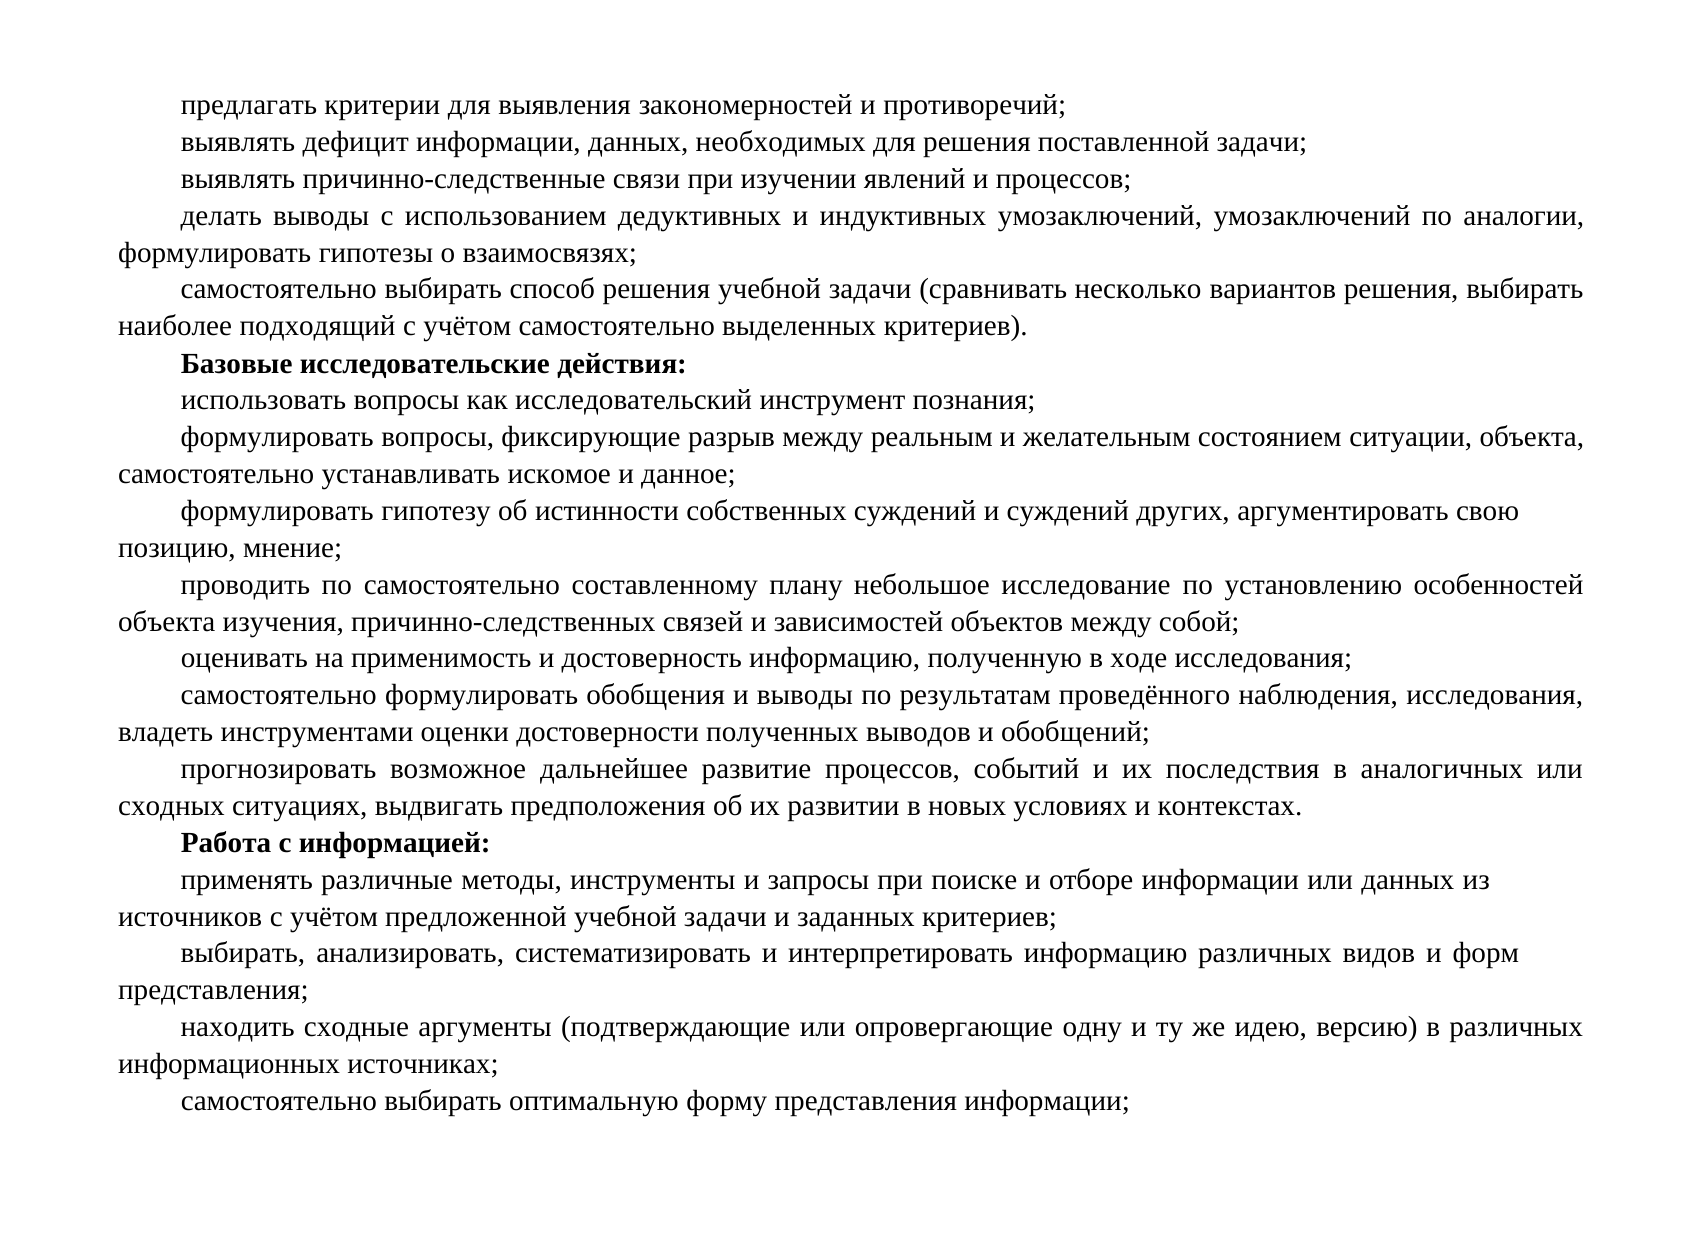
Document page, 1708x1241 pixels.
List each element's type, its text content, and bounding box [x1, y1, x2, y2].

text самостоятельно выбирать способ решения учебной задачи (сравнивать несколько вариантов решения, выбирать наи­более подходящий с учётом самостоятельно выделенных критериев). [118, 272, 1630, 342]
text проводить по самостоятельно составленному плану небольшое исследование по установлению особенностей объекта изучения, причинно-следственных связей и зависимостей объектов между собой; [118, 567, 1630, 637]
text использовать вопросы как исследовательский инструмент познания; [181, 382, 1630, 416]
text выбирать, анализировать, систематизировать и интерпретировать информацию различных видов и форм представления; [118, 936, 1630, 1006]
text самостоятельно выбирать оптимальную форму представления информации; [181, 1083, 1630, 1117]
text находить сходные аргументы (подтверждающие или опровергающие одну и ту же идею, версию) в различных информационных источниках; [118, 1009, 1630, 1080]
text применять различные методы, инструменты и запросы при поиске и отборе информации или данных из источников с учётом предложенной учебной задачи и заданных критериев; [118, 862, 1630, 932]
text прогнозировать возможное дальнейшее развитие процессов, событий и их последствия в аналогичных или сходных ситуациях, выдвигать предположения об их развитии в новых условиях и контекстах. [118, 751, 1630, 821]
text предлагать критерии для выявления закономерностей и противоречий; [181, 87, 1630, 121]
text формулировать гипотезу об истинности собственных суждений и суждений других, аргументировать свою позицию, мнение; [118, 493, 1630, 563]
text выявлять дефицит информации, данных, необходимых для решения поставленной задачи; выявлять причинно-следственные связи при изучении явлений и процессов; [181, 124, 1310, 194]
subtitle Базовые исследовательские действия: [181, 346, 1630, 379]
text самостоятельно формулировать обобщения и выводы по результатам проведённого наблюдения, исследования, владеть инструментами оценки достоверности полученных выводов и обобщений; [118, 677, 1630, 748]
text формулировать вопросы, фиксирующие разрыв между реальным и желательным состоянием ситуации, объекта, самостоятельно устанавливать искомое и данное; [118, 419, 1630, 489]
text оценивать на применимость и достоверность информацию, полученную в ходе исследования; [181, 641, 1630, 674]
text делать выводы с использованием дедуктивных и индуктивных умозаключений, умозаключений по аналогии, формулировать гипотезы о взаимосвязях; [118, 198, 1630, 268]
subtitle Работа с информацией: [181, 826, 1630, 859]
